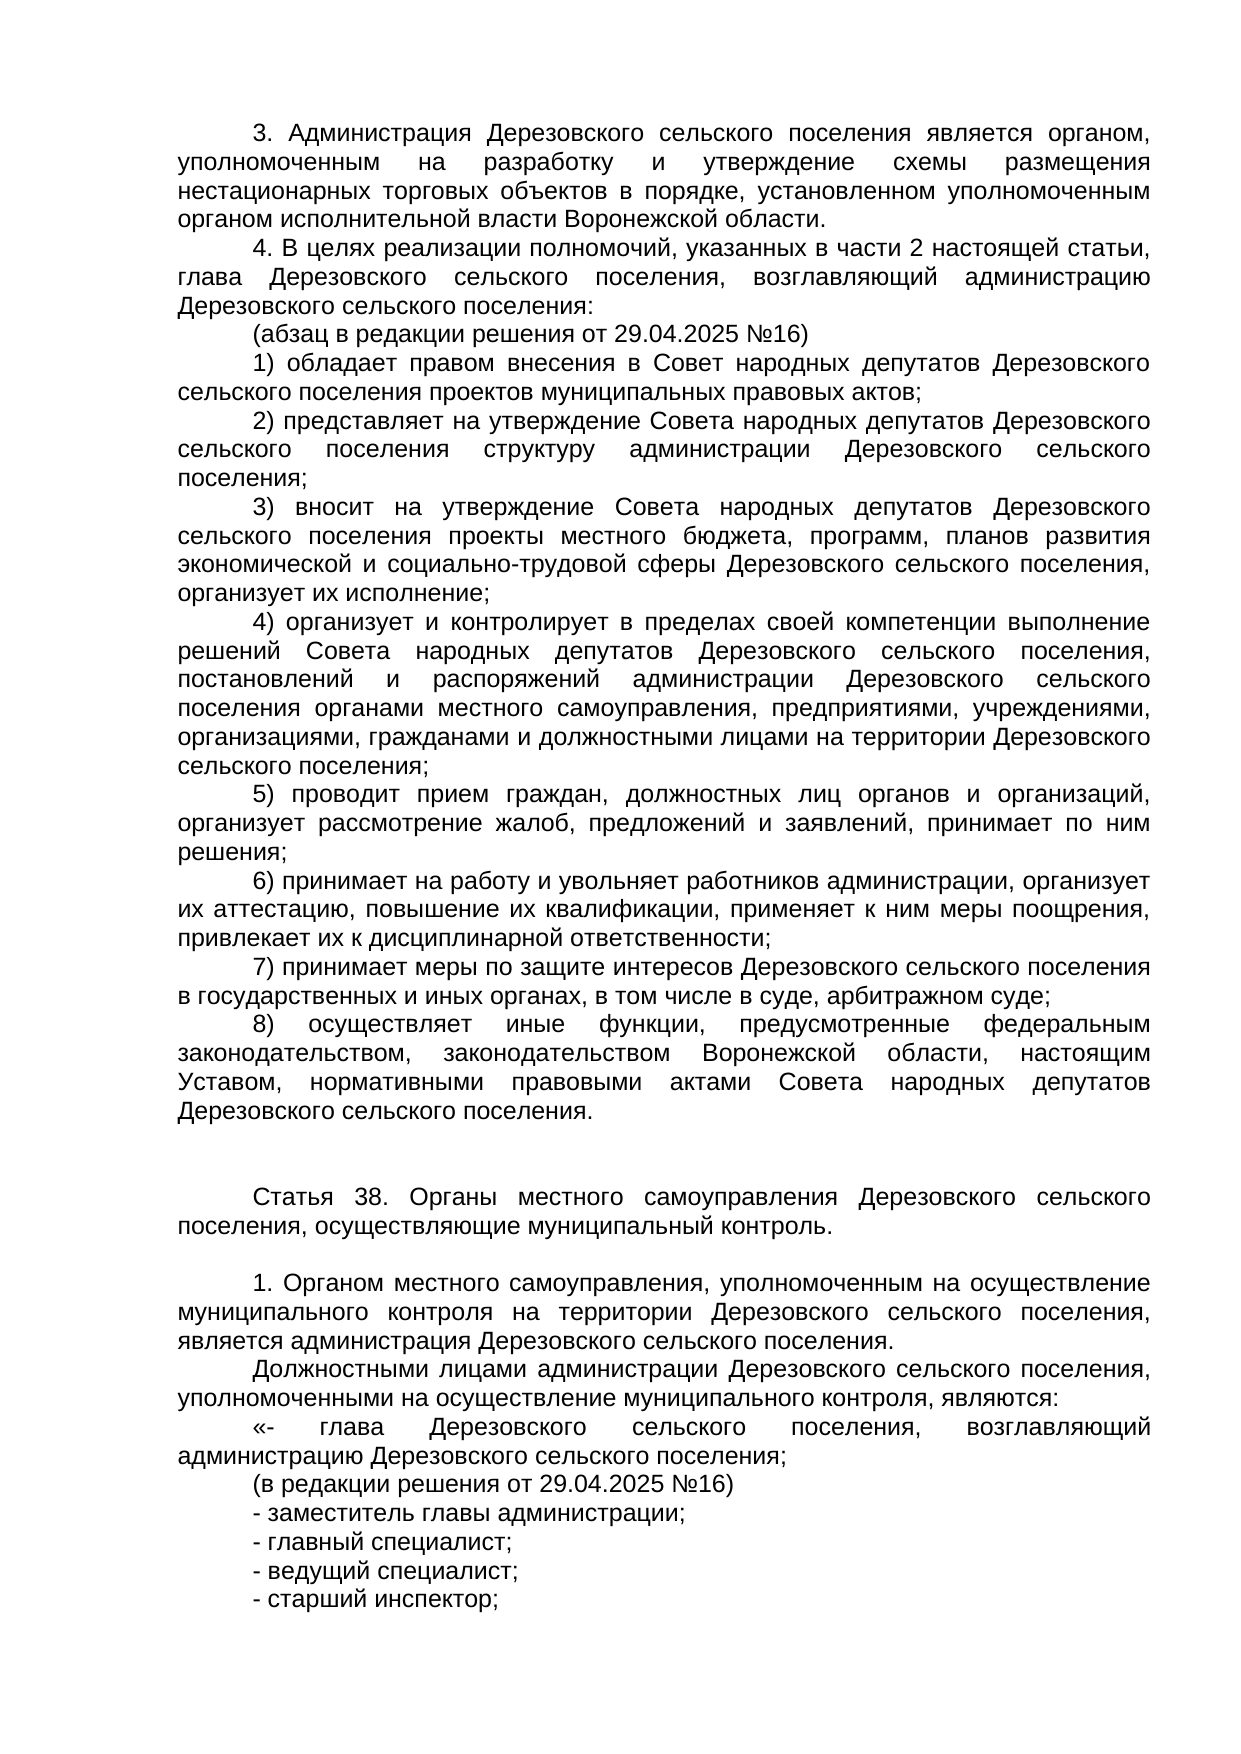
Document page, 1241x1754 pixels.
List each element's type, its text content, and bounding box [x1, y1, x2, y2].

text 5) проводит прием граждан, должностных лиц органов и организаций, организует рассмотрение жалоб, предложений и заявлений, принимает по ним решения; [177, 779, 1152, 866]
text - старший инспектор; [177, 1584, 1152, 1613]
text «- глава Дерезовского сельского поселения, возглавляющий администрацию Дерезовского сельского поселения; [177, 1412, 1152, 1469]
text 4. В целях реализации полномочий, указанных в части 2 настоящей статьи, глава Дерезовского сельского поселения, возглавляющий администрацию Дерезовского сельского поселения: [177, 233, 1152, 319]
text 7) принимает меры по защите интересов Дерезовского сельского поселения в государственных и иных органах, в том числе в суде, арбитражном суде; [177, 952, 1152, 1009]
text (в редакции решения от 29.04.2025 №16) [177, 1469, 1152, 1498]
text (абзац в редакции решения от 29.04.2025 №16) [177, 319, 1152, 348]
text - ведущий специалист; [177, 1556, 1152, 1584]
text 8) осуществляет иные функции, предусмотренные федеральным законодательством, законодательством Воронежской области, настоящим Уставом, нормативными правовыми актами Совета народных депутатов Дерезовского сельского поселения. [177, 1009, 1152, 1124]
text 4) организует и контролирует в пределах своей компетенции выполнение решений Совета народных депутатов Дерезовского сельского поселения, постановлений и распоряжений администрации Дерезовского сельского поселения органами местного самоуправления, предприятиями, учреждениями, организациями, гражданами и должностными лицами на территории Дерезовского сельского поселения; [177, 607, 1152, 779]
text Статья 38. Органы местного самоуправления Дерезовского сельского поселения, осуществляющие муниципальный контроль. [177, 1182, 1152, 1239]
text 6) принимает на работу и увольняет работников администрации, организует их аттестацию, повышение их квалификации, применяет к ним меры поощрения, привлекает их к дисциплинарной ответственности; [177, 866, 1152, 952]
text - главный специалист; [177, 1527, 1152, 1556]
text 1) обладает правом внесения в Совет народных депутатов Дерезовского сельского поселения проектов муниципальных правовых актов; [177, 348, 1152, 406]
text 3) вносит на утверждение Совета народных депутатов Дерезовского сельского поселения проекты местного бюджета, программ, планов развития экономической и социально-трудовой сферы Дерезовского сельского поселения, организует их исполнение; [177, 492, 1152, 607]
text 2) представляет на утверждение Совета народных депутатов Дерезовского сельского поселения структуру администрации Дерезовского сельского поселения; [177, 406, 1152, 492]
text Должностными лицами администрации Дерезовского сельского поселения, уполномоченными на осуществление муниципального контроля, являются: [177, 1354, 1152, 1412]
text 1. Органом местного самоуправления, уполномоченным на осуществление муниципального контроля на территории Дерезовского сельского поселения, является администрация Дерезовского сельского поселения. [177, 1268, 1152, 1354]
text 3. Администрация Дерезовского сельского поселения является органом, уполномоченным на разработку и утверждение схемы размещения нестационарных торговых объектов в порядке, установленном уполномоченным органом исполнительной власти Воронежской области. [177, 118, 1152, 233]
text - заместитель главы администрации; [177, 1498, 1152, 1527]
